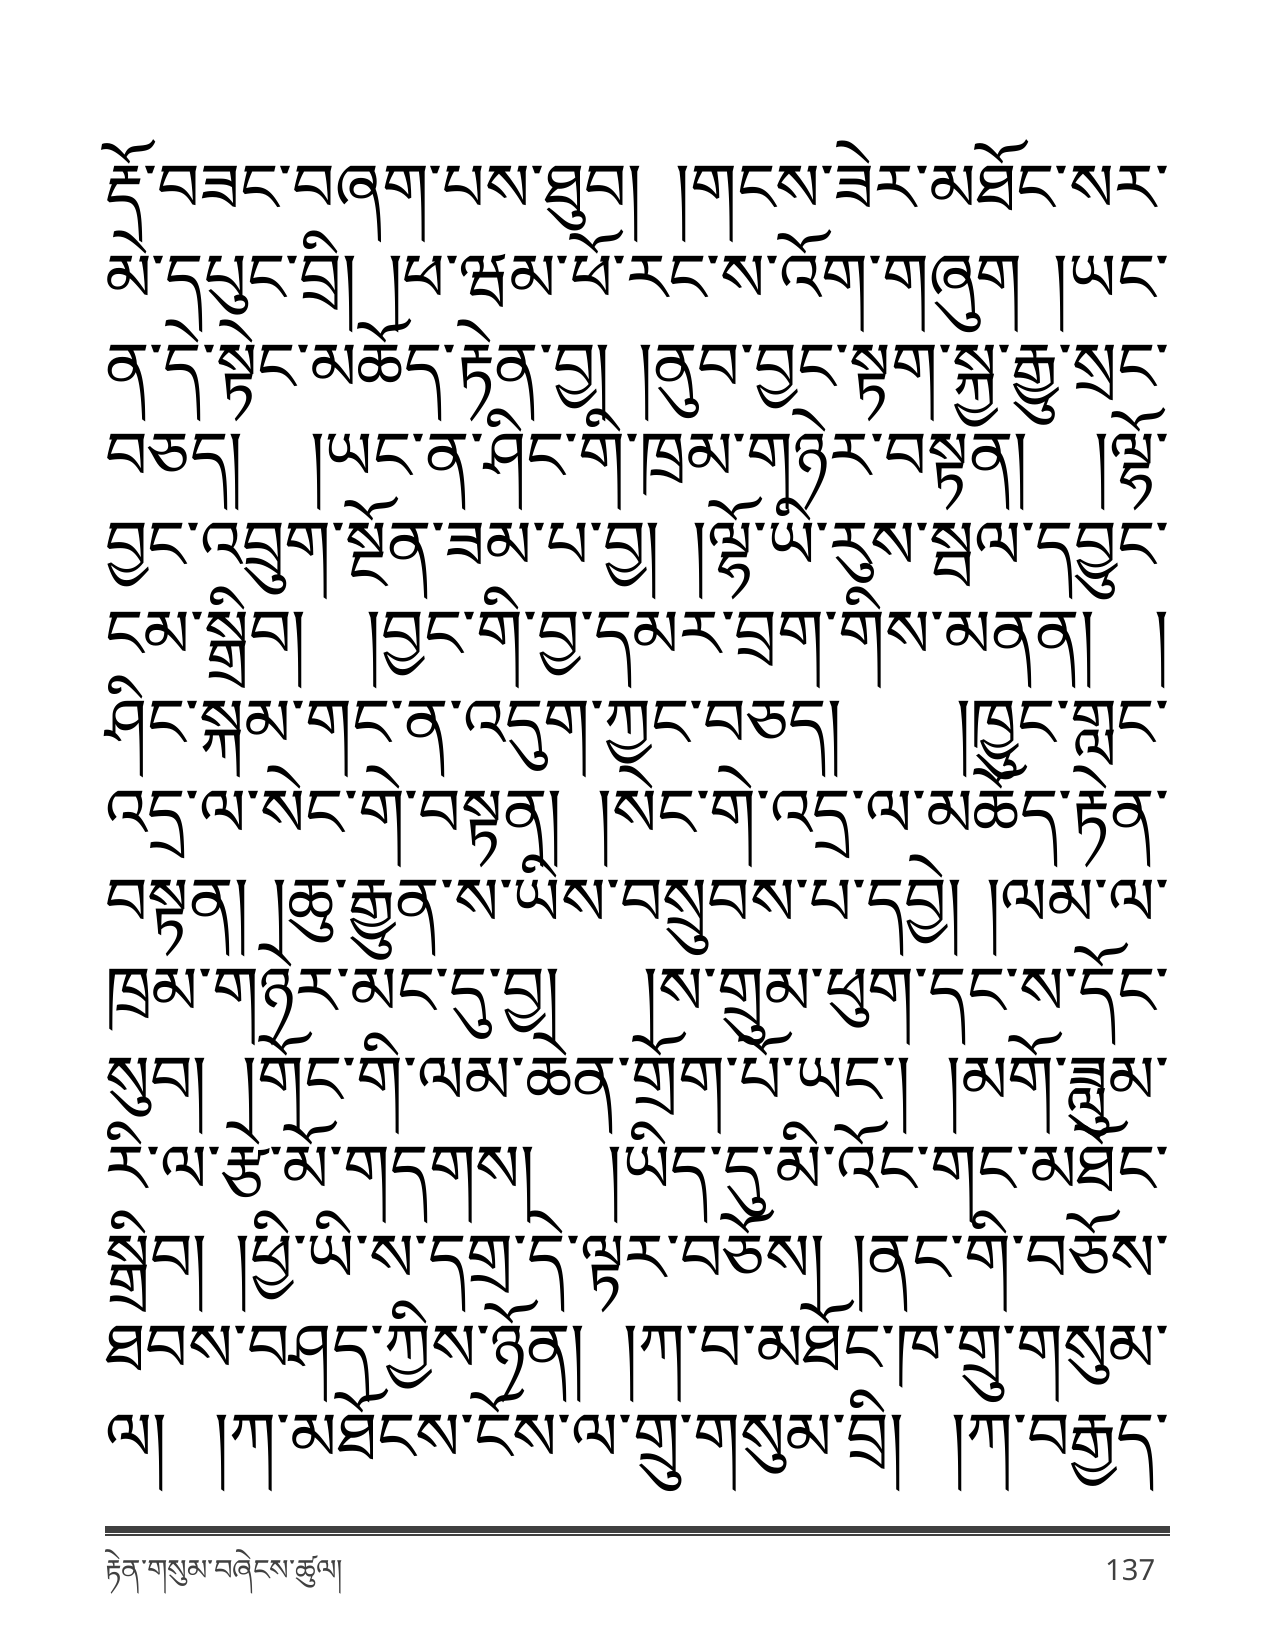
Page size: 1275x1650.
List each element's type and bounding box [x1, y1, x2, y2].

text [105, 150, 1170, 1476]
